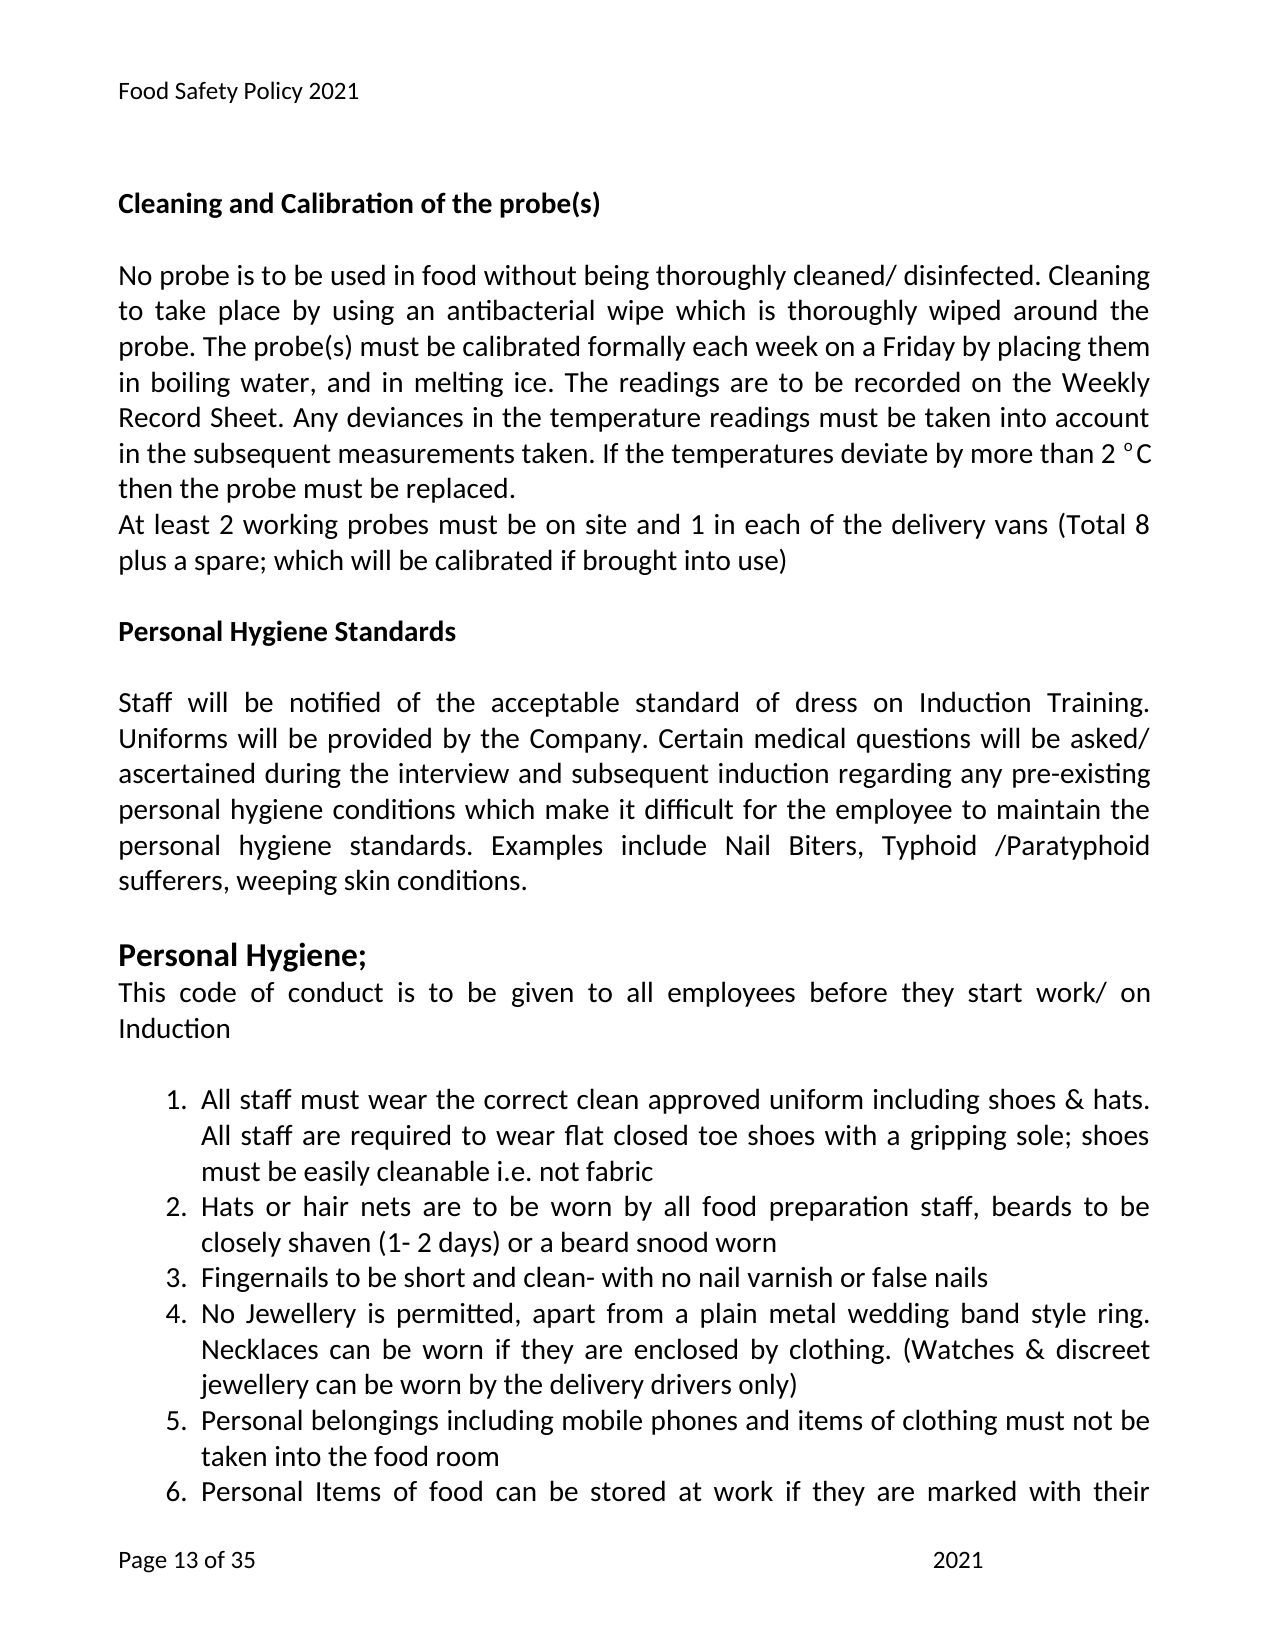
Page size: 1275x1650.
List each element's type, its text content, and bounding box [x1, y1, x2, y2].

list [165, 1473, 1152, 1509]
text Cleaning and Calibration of the probe(s) [118, 186, 1152, 221]
list Fingernails to be short and clean- with no nail varnish or false nails [165, 1259, 1152, 1295]
list Personal belongings including mobile phones and items of clothing must not be taken into the food room [165, 1402, 1152, 1473]
text Personal Hygiene Standards [118, 613, 1152, 649]
text No probe is to be used in food without being thoroughly cleaned/ disinfected. Cleaning to take place by using an antibacterial wipe which is thoroughly wiped around the probe. The probe(s) must be calibrated formally each week on a Friday by placing them in boiling water, and in melting ice. The readings are to be recorded on the Weekly Record Sheet. Any deviances in the temperature readings must be taken into account in the subsequent measurements taken. If the temperatures deviate by more than 2 o C then the probe must be replaced. [118, 257, 1152, 506]
text This code of conduct is to be given to all employees before they start work/ on Induction [118, 974, 1152, 1046]
text Staff will be notified of the acceptable standard of dress on Induction Training. Uniforms will be provided by the Company. Certain medical questions will be asked/ ascertained during the interview and subsequent induction regarding any pre-existing personal hygiene conditions which make it difficult for the employee to maintain the personal hygiene standards. Examples include Nail Biters, Typhoid /Paratyphoid sufferers, weeping skin conditions. [118, 684, 1152, 898]
list Hats or hair nets are to be worn by all food preparation staff, beards to be closely shaven (1- 2 days) or a beard snood worn [165, 1188, 1152, 1259]
text At least 2 working probes must be on site and 1 in each of the delivery vans (Total 8 plus a spare; which will be calibrated if brought into use) [118, 506, 1152, 577]
list No Jewellery is permitted, apart from a plain metal wedding band style ring. Necklaces can be worn if they are enclosed by clothing. (Watches & discreet jewellery can be worn by the delivery drivers only) [165, 1295, 1152, 1402]
list All staff must wear the correct clean approved uniform including shoes & hats. All staff are required to wear flat closed toe shoes with a gripping sole; shoes must be easily cleanable i.e. not fabric [165, 1081, 1152, 1188]
text Personal Hygiene; [118, 934, 1152, 974]
